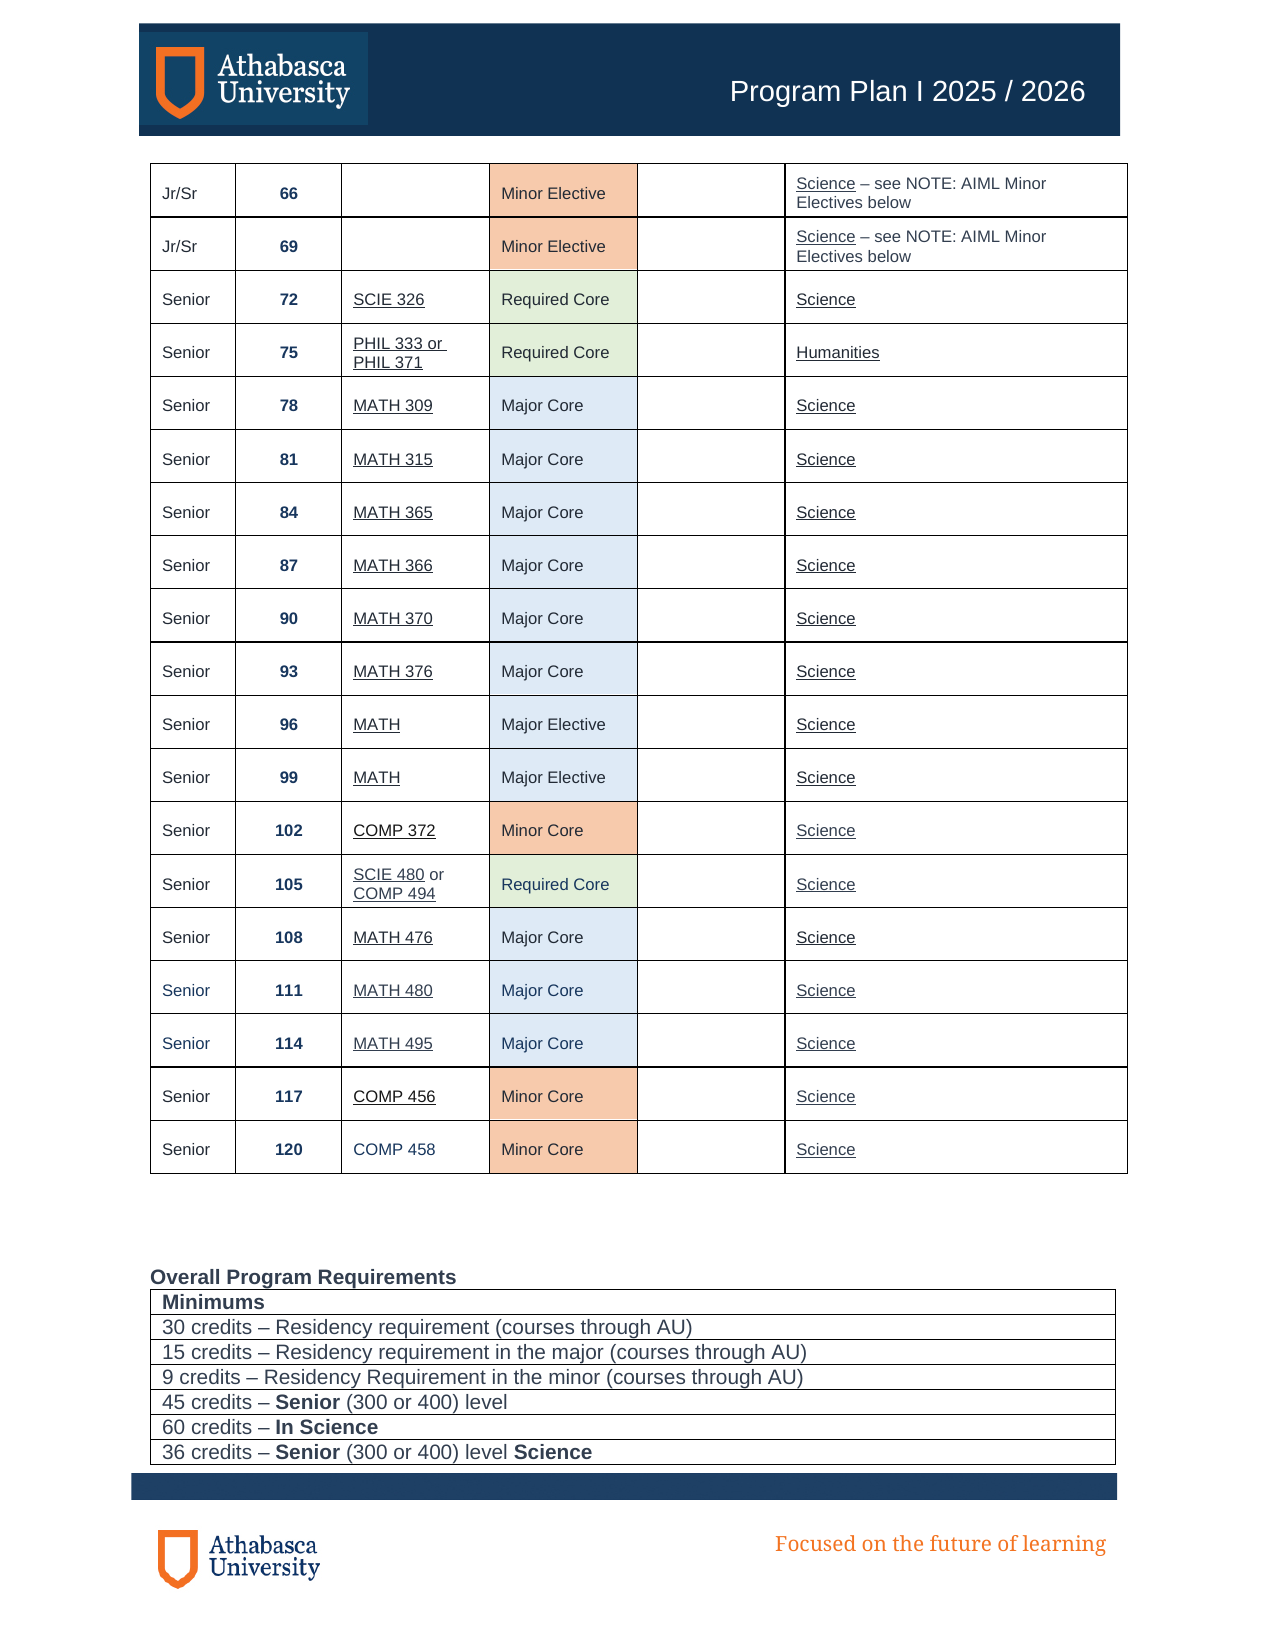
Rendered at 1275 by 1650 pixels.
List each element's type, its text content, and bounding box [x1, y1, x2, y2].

table_cell Science [786, 908, 1127, 960]
table_cell MATH 476 [342, 908, 489, 960]
table_cell [638, 1068, 784, 1119]
table_cell [638, 855, 784, 907]
table_cell Science [786, 696, 1127, 748]
table_cell Required Core [490, 324, 637, 376]
table_cell [638, 271, 784, 323]
table_cell [638, 643, 784, 694]
table_cell Science [786, 430, 1127, 482]
table_cell Minor Elective [490, 164, 637, 216]
table_cell Senior [151, 483, 235, 535]
table_cell 114 [236, 1014, 341, 1066]
table_cell Major Core [490, 377, 637, 429]
table_cell Science [786, 961, 1127, 1013]
table_cell Major Core [490, 643, 637, 694]
table_cell MATH 366 [342, 536, 489, 588]
table_cell Required Core [490, 855, 637, 907]
table_cell MATH 495 [342, 1014, 489, 1066]
picture [155, 1525, 324, 1593]
table_cell MATH [342, 696, 489, 748]
table_cell [638, 961, 784, 1013]
table_cell 90 [236, 589, 341, 641]
table_cell Required Core [490, 271, 637, 323]
picture [139, 32, 368, 125]
table_cell MATH 365 [342, 483, 489, 535]
table_cell Science [786, 749, 1127, 801]
table_cell Science [786, 483, 1127, 535]
table_cell [342, 218, 489, 269]
table_cell 72 [236, 271, 341, 323]
table_cell Major Elective [490, 749, 637, 801]
table_cell Major Core [490, 908, 637, 960]
table_cell 69 [236, 218, 341, 269]
table_cell Senior [151, 430, 235, 482]
table_cell Senior [151, 377, 235, 429]
text Overall Program Requirements [150, 1265, 1116, 1289]
table_cell Senior [151, 908, 235, 960]
table_cell [638, 483, 784, 535]
table_cell Major Core [490, 1014, 637, 1066]
table_cell Senior [151, 536, 235, 588]
table_cell 96 [236, 696, 341, 748]
table_cell Senior [151, 1121, 235, 1173]
table_cell SCIE 480 or COMP 494 [342, 855, 489, 907]
table_cell [638, 377, 784, 429]
table_cell Major Core [490, 589, 637, 641]
table_cell 93 [236, 643, 341, 694]
table_cell Minor Core [490, 1121, 637, 1173]
table_cell [638, 696, 784, 748]
table_cell Senior [151, 1068, 235, 1119]
table_cell Major Core [490, 961, 637, 1013]
table_cell Senior [151, 1014, 235, 1066]
table_cell 9 credits – Residency Requirement in the minor (courses through AU) [151, 1365, 1115, 1389]
table_cell Senior [151, 855, 235, 907]
table_cell MATH 480 [342, 961, 489, 1013]
table_cell Science – see NOTE: AIML Minor Electives below [786, 218, 1127, 269]
table_cell 45 credits – Senior (300 or 400) level [151, 1390, 1115, 1414]
table_cell MATH 370 [342, 589, 489, 641]
table_cell [638, 324, 784, 376]
table_cell 60 credits – In Science [151, 1415, 1115, 1439]
table_cell Senior [151, 749, 235, 801]
table_cell SCIE 326 [342, 271, 489, 323]
table_cell 81 [236, 430, 341, 482]
table_cell 66 [236, 164, 341, 216]
table_cell [638, 749, 784, 801]
table_cell Science [786, 536, 1127, 588]
table_cell COMP 372 [342, 802, 489, 854]
table_cell Jr/Sr [151, 164, 235, 216]
table_cell [638, 589, 784, 641]
table_cell Jr/Sr [151, 218, 235, 269]
table_cell Science [786, 589, 1127, 641]
table_cell Major Elective [490, 696, 637, 748]
table_cell Major Core [490, 483, 637, 535]
table_cell [638, 430, 784, 482]
table_cell COMP 458 [342, 1121, 489, 1173]
table_cell Science [786, 855, 1127, 907]
table_cell [342, 164, 489, 216]
table_cell 108 [236, 908, 341, 960]
table_cell 120 [236, 1121, 341, 1173]
table_cell 102 [236, 802, 341, 854]
table_cell [638, 1121, 784, 1173]
table_cell Science [786, 643, 1127, 694]
table_cell MATH [342, 749, 489, 801]
table_cell 36 credits – Senior (300 or 400) level Science [151, 1440, 1115, 1464]
table_cell Science [786, 1068, 1127, 1119]
table_cell 105 [236, 855, 341, 907]
table_header Minimums [151, 1290, 1115, 1314]
table_cell 87 [236, 536, 341, 588]
table_cell Major Core [490, 536, 637, 588]
table_cell Minor Core [490, 802, 637, 854]
table_cell [638, 536, 784, 588]
table_cell 84 [236, 483, 341, 535]
table_cell [638, 164, 784, 216]
table_cell Science – see NOTE: AIML Minor Electives below [786, 164, 1127, 216]
table_cell Senior [151, 271, 235, 323]
table_cell MATH 315 [342, 430, 489, 482]
table_cell Minor Elective [490, 218, 637, 269]
table_cell Science [786, 802, 1127, 854]
table_cell 30 credits – Residency requirement (courses through AU) [151, 1315, 1115, 1339]
table_cell 111 [236, 961, 341, 1013]
table_cell MATH 309 [342, 377, 489, 429]
table_cell Senior [151, 324, 235, 376]
table_cell Humanities [786, 324, 1127, 376]
table_cell Senior [151, 696, 235, 748]
table_cell Senior [151, 961, 235, 1013]
table_cell [638, 908, 784, 960]
table_cell 99 [236, 749, 341, 801]
table_cell [638, 1014, 784, 1066]
table_cell Science [786, 377, 1127, 429]
table_cell 78 [236, 377, 341, 429]
table_cell Senior [151, 589, 235, 641]
table_cell Senior [151, 643, 235, 694]
table_cell Science [786, 1121, 1127, 1173]
table_cell [638, 218, 784, 269]
table_cell 15 credits – Residency requirement in the major (courses through AU) [151, 1340, 1115, 1364]
table_cell 75 [236, 324, 341, 376]
table_cell 117 [236, 1068, 341, 1119]
table_cell MATH 376 [342, 643, 489, 694]
table_cell Science [786, 1014, 1127, 1066]
table_cell Senior [151, 802, 235, 854]
table_cell PHIL 333 or PHIL 371 [342, 324, 489, 376]
table_cell Major Core [490, 430, 637, 482]
table_cell COMP 456 [342, 1068, 489, 1119]
table_cell Minor Core [490, 1068, 637, 1119]
table_cell Science [786, 271, 1127, 323]
picture [131, 1473, 1118, 1500]
table_cell [638, 802, 784, 854]
